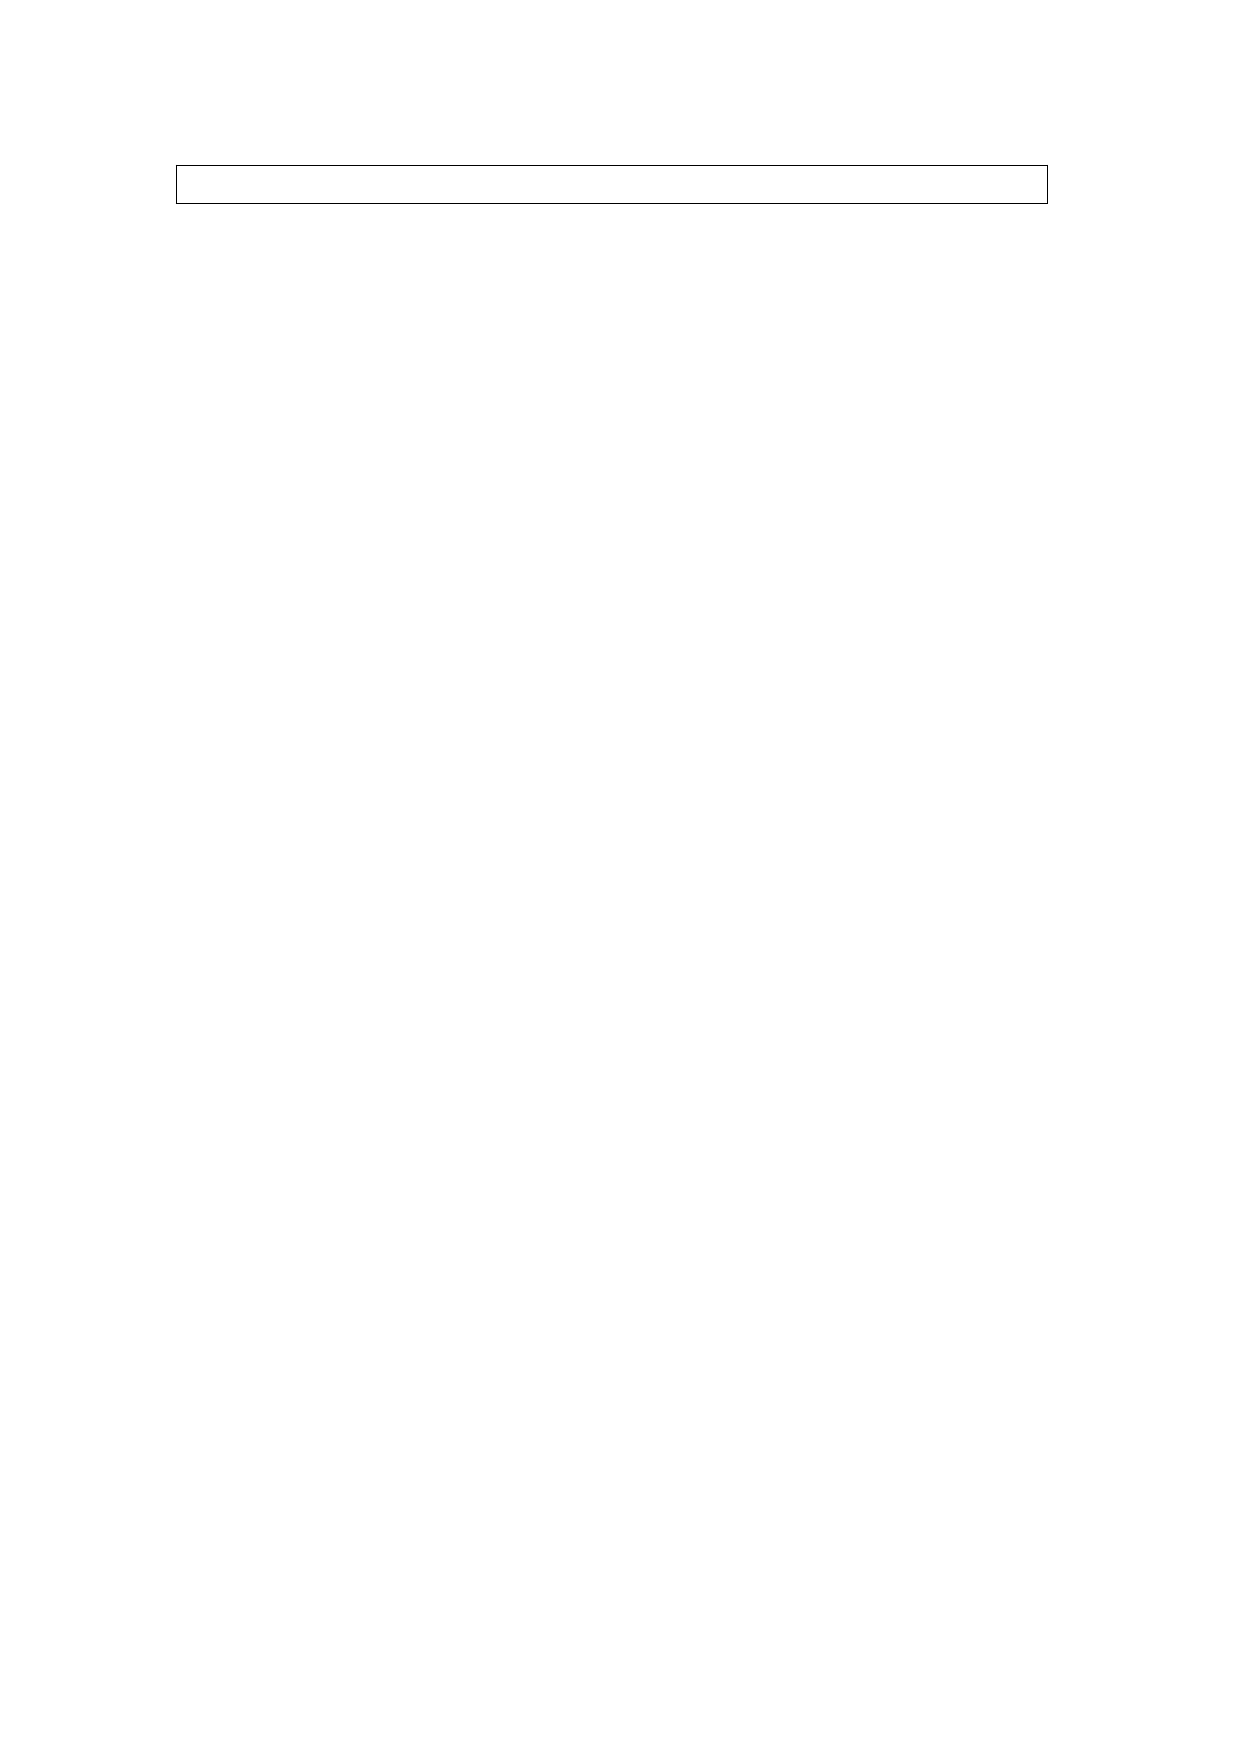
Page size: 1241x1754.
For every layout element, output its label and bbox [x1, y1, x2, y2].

table_cell [177, 166, 1047, 203]
